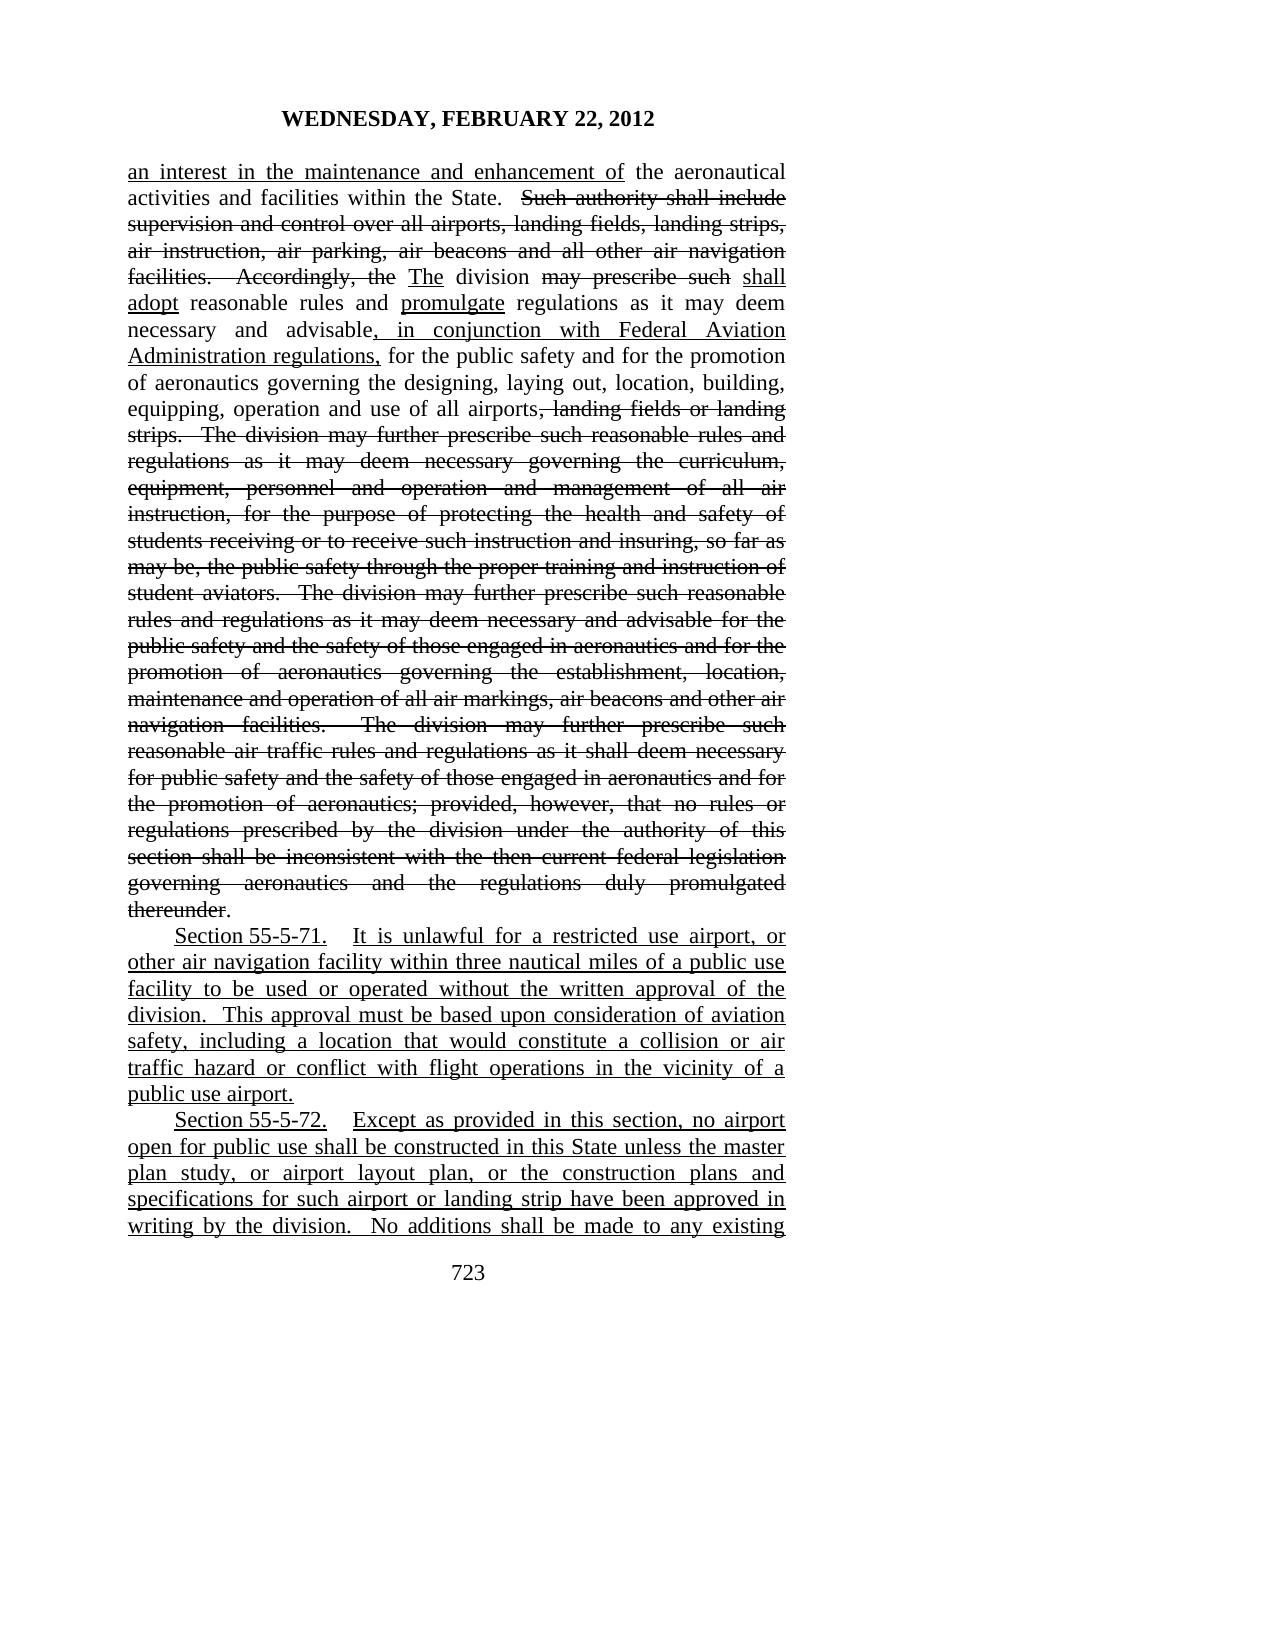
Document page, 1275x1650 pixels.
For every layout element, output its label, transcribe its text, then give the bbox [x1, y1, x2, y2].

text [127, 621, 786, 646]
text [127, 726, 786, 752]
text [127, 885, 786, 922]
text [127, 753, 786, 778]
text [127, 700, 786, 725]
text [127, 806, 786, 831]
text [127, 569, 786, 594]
text Section 55-5-71. It is unlawful for a restricted use airport, or other air navigation facility within three nautical miles of a public use facility to be used or operated without the written approval of the division. This approval must be based upon consideration of aviation safety, including a location that would constitute a collision or air traffic hazard or conflict with flight operations in the vicinity of a public use airport. [127, 922, 786, 971]
text Section 55-5-71. It is unlawful for a restricted use airport, or other air navigation facility within three nautical miles of a public use facility to be used or operated without the written approval of the division. This approval must be based upon consideration of aviation safety, including a location that would constitute a collision or air traffic hazard or conflict with flight operations in the vicinity of a public use airport. [127, 1025, 786, 1106]
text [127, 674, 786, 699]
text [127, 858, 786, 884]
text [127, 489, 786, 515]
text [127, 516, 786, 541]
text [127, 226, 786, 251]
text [127, 1209, 786, 1235]
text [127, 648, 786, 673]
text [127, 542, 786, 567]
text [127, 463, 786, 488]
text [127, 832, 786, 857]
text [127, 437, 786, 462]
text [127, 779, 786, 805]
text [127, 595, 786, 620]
